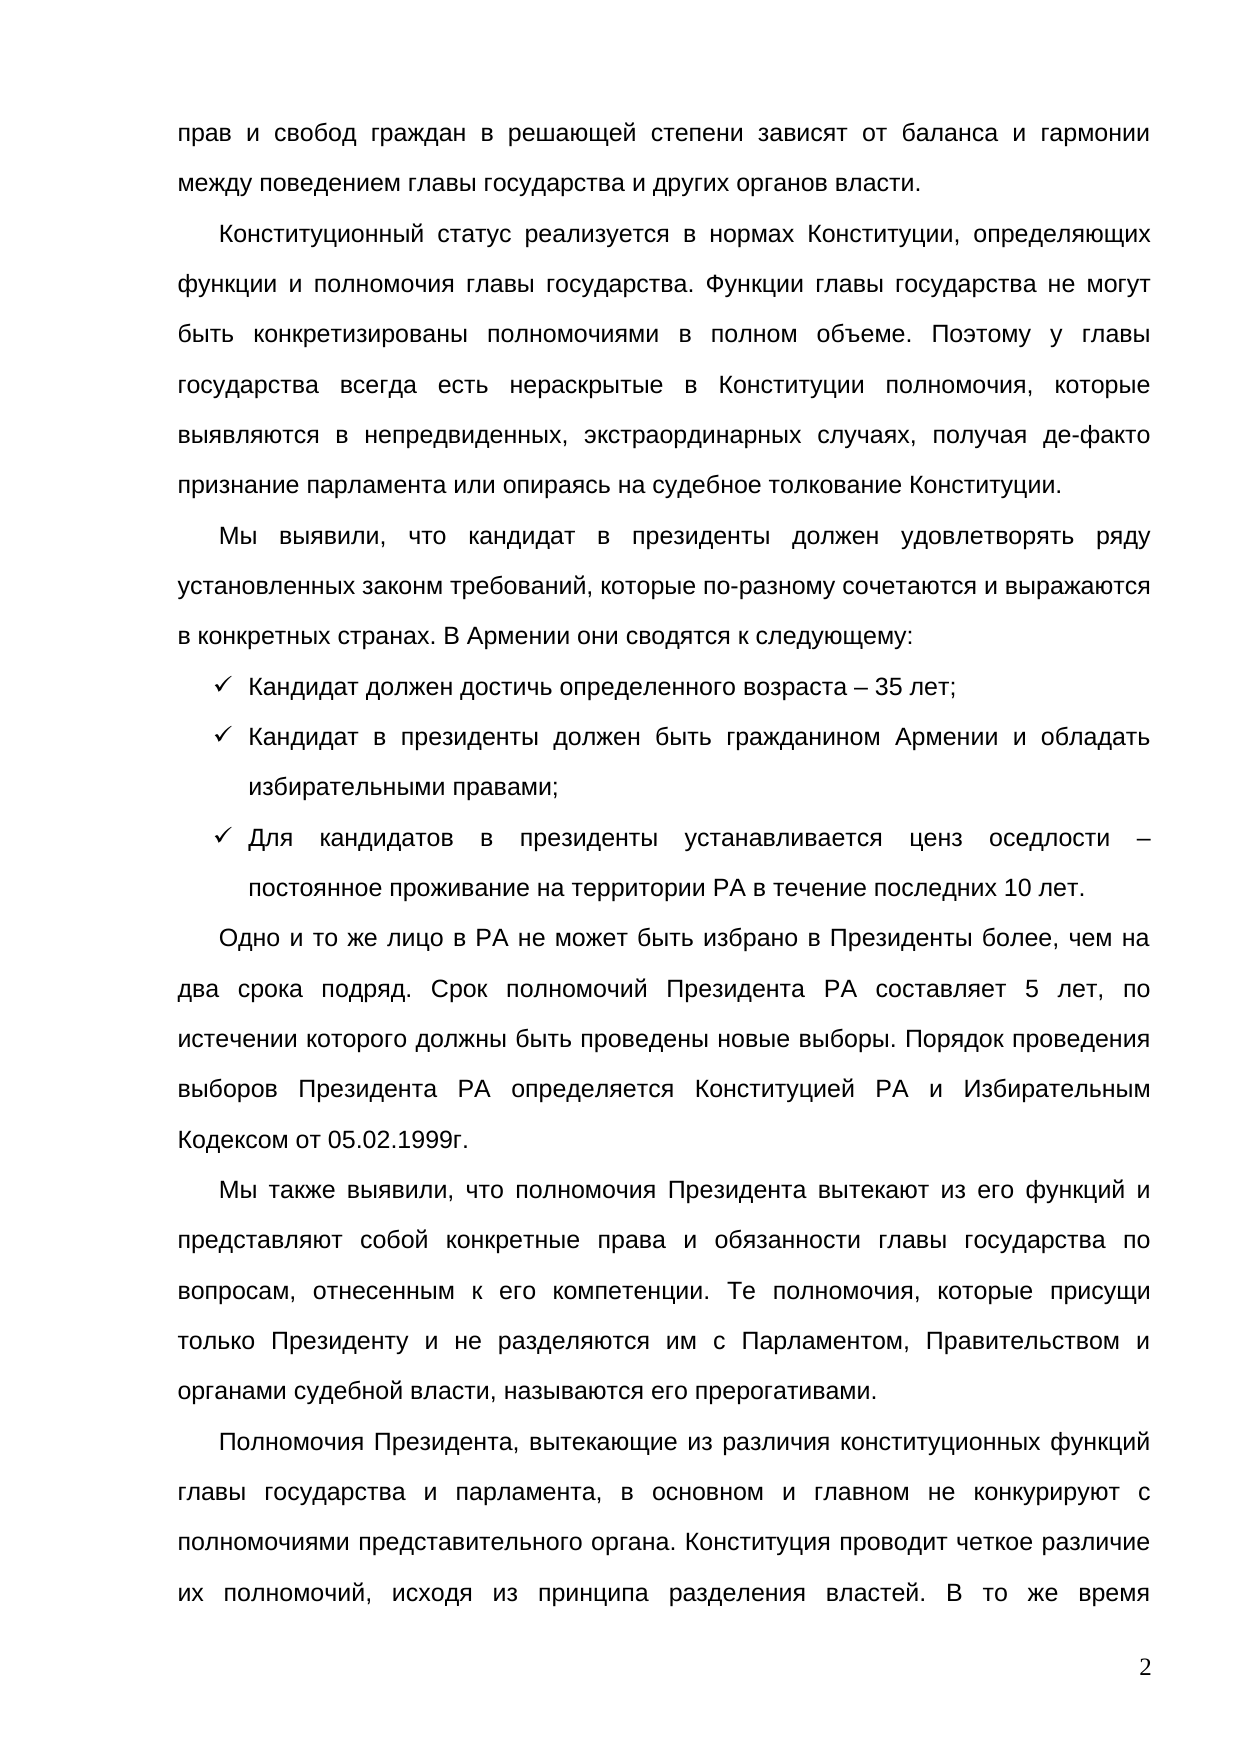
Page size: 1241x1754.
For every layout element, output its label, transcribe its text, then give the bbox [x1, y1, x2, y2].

text Мы также выявили, что полномочия Президента вытекают из его функций и представляют собой конкретные права и обязанности главы государства по вопросам, отнесенным к его компетенции. Те полномочия, которые присущи только Президенту и не разделяются им с Парламентом, Правительством и органами судебной власти, называются его прерогативами. [177, 1175, 1152, 1405]
list Для кандидатов в президенты устанавливается ценз оседлости – постоянное проживание на территории РА в течение последних 10 лет. [213, 823, 1152, 902]
text Одно и то же лицо в РА не может быть избрано в Президенты более, чем на два срока подряд. Срок полномочий Президента РА составляет 5 лет, по истечении которого должны быть проведены новые выборы. Порядок проведения выборов Президента РА определяется Конституцией РА и Избирательным Кодексом от 05.02.1999г. [177, 923, 1152, 1153]
list Кандидат должен достичь определенного возраста – 35 лет; [213, 672, 1152, 700]
list Кандидат в президенты должен быть гражданином Армении и обладать избирательными правами; [213, 722, 1152, 801]
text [177, 118, 1152, 197]
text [177, 1427, 1152, 1606]
text Конституционный статус реализуется в нормах Конституции, определяющих функции и полномочия главы государства. Функции главы государства не могут быть конкретизированы полномочиями в полном объеме. Поэтому у главы государства всегда есть нераскрытые в Конституции полномочия, которые выявляются в непредвиденных, экстраординарных случаях, получая де-факто признание парламента или опираясь на судебное толкование Конституции. [177, 219, 1152, 499]
text Мы выявили, что кандидат в президенты должен удовлетворять ряду установленных законм требований, которые по-разному сочетаются и выражаются в конкретных странах. В Армении они сводятся к следующему: [177, 521, 1152, 650]
